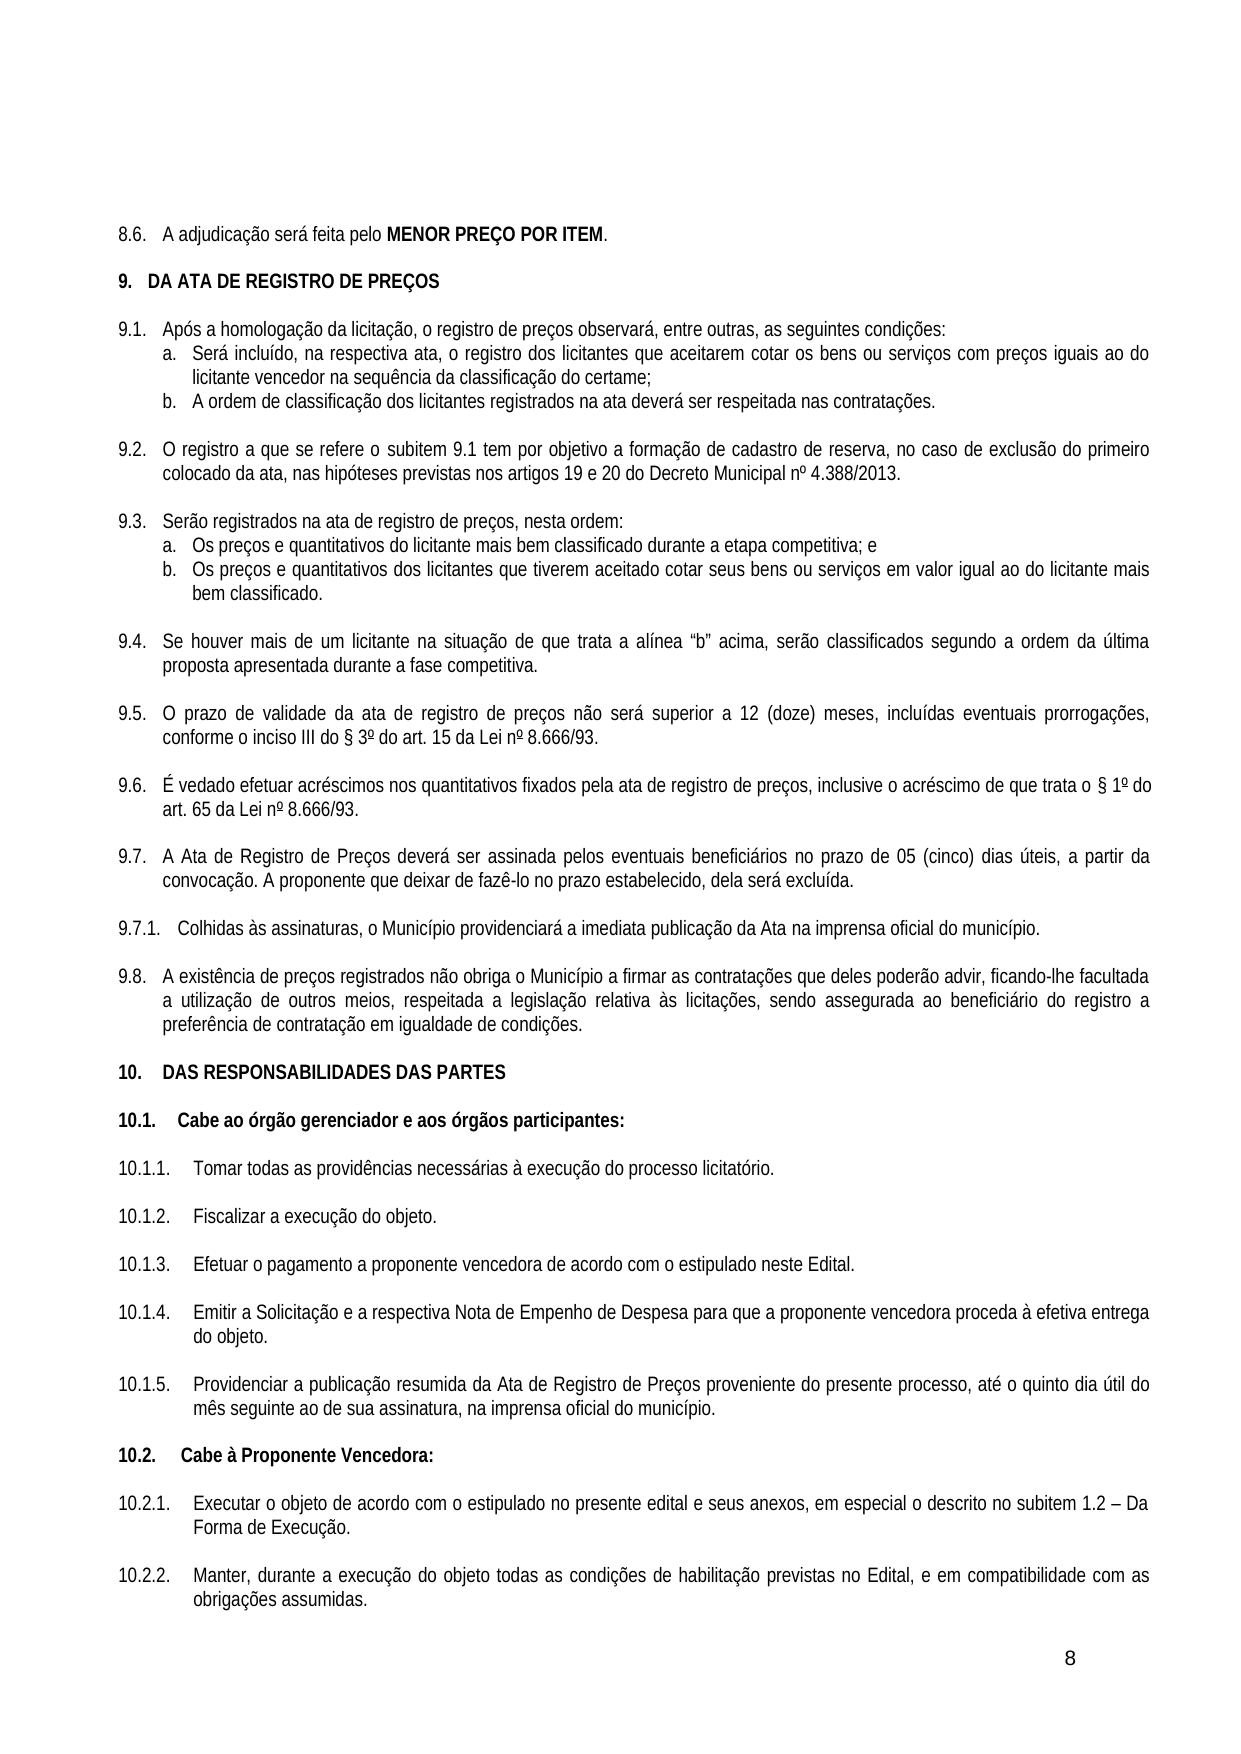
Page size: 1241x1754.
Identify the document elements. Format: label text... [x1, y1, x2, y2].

list Cabe ao órgão gerenciador e aos órgãos participantes: [118, 1108, 1152, 1132]
list Providenciar a publicação resumida da Ata de Registro de Preços proveniente do presente processo, até o quinto dia útil do mês seguinte ao de sua assinatura, na imprensa oficial do município. [118, 1372, 1152, 1419]
list Após a homologação da licitação, o registro de preços observará, entre outras, as seguintes condições: [118, 317, 1152, 341]
list A adjudicação será feita pelo MENOR PREÇO POR ITEM. [118, 222, 1152, 246]
list Colhidas às assinaturas, o Município providenciará a imediata publicação da Ata na imprensa oficial do município. [118, 916, 1152, 940]
list Efetuar o pagamento a proponente vencedora de acordo com o estipulado neste Edital. [118, 1252, 1152, 1276]
list A Ata de Registro de Preços deverá ser assinada pelos eventuais beneficiários no prazo de 05 (cinco) dias úteis, a partir da convocação. A proponente que deixar de fazê-lo no prazo estabelecido, dela será excluída. [118, 844, 1152, 892]
list Fiscalizar a execução do objeto. [118, 1204, 1152, 1228]
list Os preços e quantitativos do licitante mais bem classificado durante a etapa competitiva; e [162, 533, 1152, 557]
list Se houver mais de um licitante na situação de que trata a alínea “b” acima, serão classificados segundo a ordem da última proposta apresentada durante a fase competitiva. [118, 629, 1152, 677]
subtitle DAS RESPONSABILIDADES DAS PARTES [118, 1060, 1152, 1084]
list A existência de preços registrados não obriga o Município a firmar as contratações que deles poderão advir, ficando-lhe facultada a utilização de outros meios, respeitada a legislação relativa às licitações, sendo assegurada ao beneficiário do registro a preferência de contratação em igualdade de condições. [118, 964, 1152, 1036]
title Manter, durante a execução do objeto todas as condições de habilitação previstas no Edital, e em compatibilidade com as obrigações assumidas. [118, 1563, 1152, 1611]
list Será incluído, na respectiva ata, o registro dos licitantes que aceitarem cotar os bens ou serviços com preços iguais ao do licitante vencedor na sequência da classificação do certame; [162, 341, 1152, 389]
list Os preços e quantitativos dos licitantes que tiverem aceitado cotar seus bens ou serviços em valor igual ao do licitante mais bem classificado. [162, 557, 1152, 605]
list Tomar todas as providências necessárias à execução do processo licitatório. [118, 1156, 1152, 1180]
title Executar o objeto de acordo com o estipulado no presente edital e seus anexos, em especial o descrito no subitem 1.2 – Da Forma de Execução. [118, 1491, 1152, 1539]
list O prazo de validade da ata de registro de preços não será superior a 12 (doze) meses, incluídas eventuais prorrogações, conforme o inciso III do § 3º do art. 15 da Lei nº 8.666/93. [118, 701, 1152, 749]
list Serão registrados na ata de registro de preços, nesta ordem: [118, 509, 1152, 533]
list É vedado efetuar acréscimos nos quantitativos fixados pela ata de registro de preços, inclusive o acréscimo de que trata o § 1º do art. 65 da Lei nº 8.666/93. [118, 773, 1152, 821]
list Emitir a Solicitação e a respectiva Nota de Empenho de Despesa para que a proponente vencedora proceda à efetiva entrega do objeto. [118, 1300, 1152, 1348]
list Cabe à Proponente Vencedora: [118, 1443, 1152, 1467]
list O registro a que se refere o subitem 9.1 tem por objetivo a formação de cadastro de reserva, no caso de exclusão do primeiro colocado da ata, nas hipóteses previstas nos artigos 19 e 20 do Decreto Municipal nº 4.388/2013. [118, 437, 1152, 485]
list DA ATA DE REGISTRO DE PREÇOS [118, 269, 1152, 293]
list A ordem de classificação dos licitantes registrados na ata deverá ser respeitada nas contratações. [162, 389, 1152, 413]
